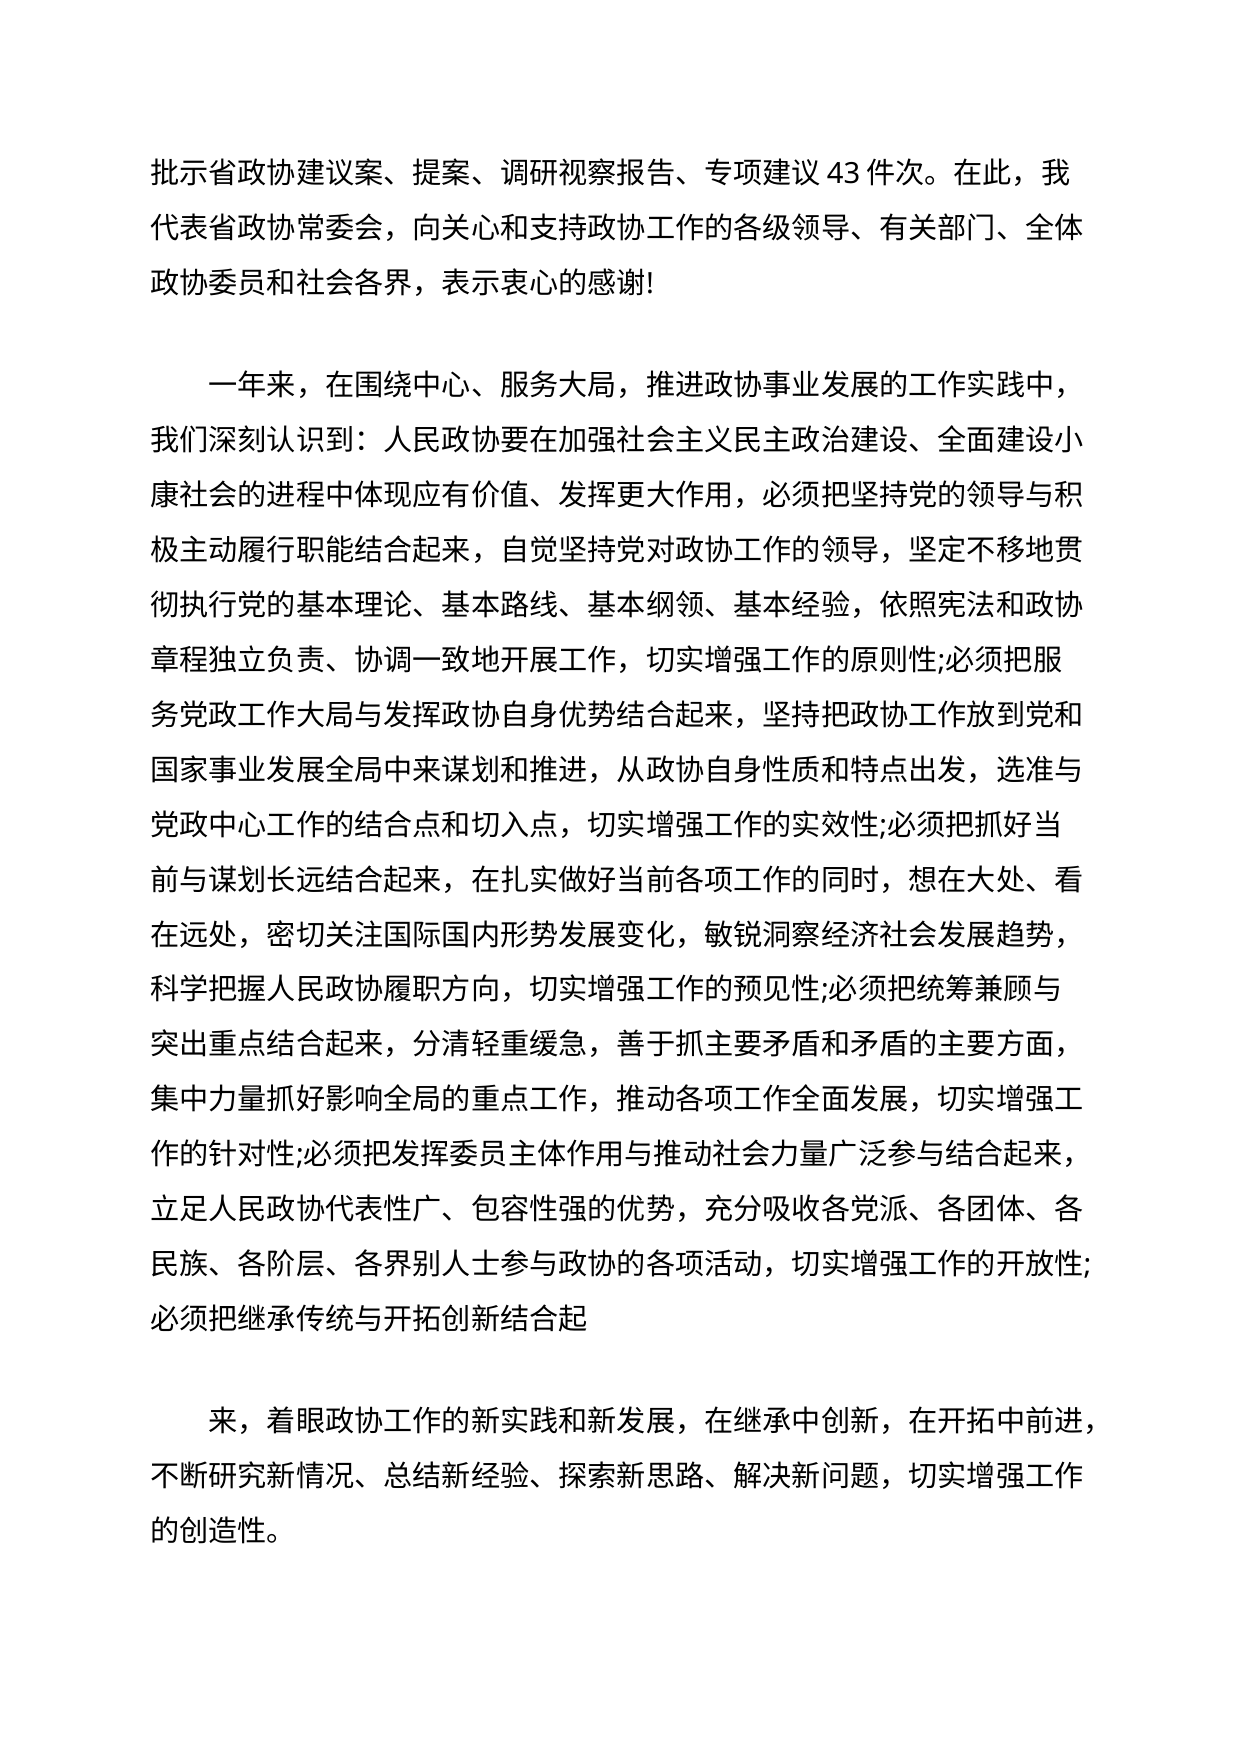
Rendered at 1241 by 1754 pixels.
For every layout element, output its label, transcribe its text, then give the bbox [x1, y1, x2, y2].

text 来，着眼政协工作的新实践和新发展，在继承中创新，在开拓中前进，不断研究新情况、总结新经验、探索新思路、解决新问题，切实增强工作的创造性。 [150, 1397, 1090, 1549]
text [150, 150, 1090, 302]
text 一年来，在围绕中心、服务大局，推进政协事业发展的工作实践中，我们深刻认识到：人民政协要在加强社会主义民主政治建设、全面建设小康社会的进程中体现应有价值、发挥更大作用，必须把坚持党的领导与积极主动履行职能结合起来，自觉坚持党对政协工作的领导，坚定不移地贯彻执行党的基本理论、基本路线、基本纲领、基本经验，依照宪法和政协章程独立负责、协调一致地开展工作，切实增强工作的原则性;必须把服务党政工作大局与发挥政协自身优势结合起来，坚持把政协工作放到党和国家事业发展全局中来谋划和推进，从政协自身性质和特点出发，选准与党政中心工作的结合点和切入点，切实增强工作的实效性;必须把抓好当前与谋划长远结合起来，在扎实做好当前各项工作的同时，想在大处、看在远处，密切关注国际国内形势发展变化，敏锐洞察经济社会发展趋势，科学把握人民政协履职方向，切实增强工作的预见性;必须把统筹兼顾与突出重点结合起来，分清轻重缓急，善于抓主要矛盾和矛盾的主要方面，集中力量抓好影响全局的重点工作，推动各项工作全面发展，切实增强工作的针对性;必须把发挥委员主体作用与推动社会力量广泛参与结合起来，立足人民政协代表性广、包容性强的优势，充分吸收各党派、各团体、各民族、各阶层、各界别人士参与政协的各项活动，切实增强工作的开放性;必须把继承传统与开拓创新结合起 [150, 362, 1090, 1338]
